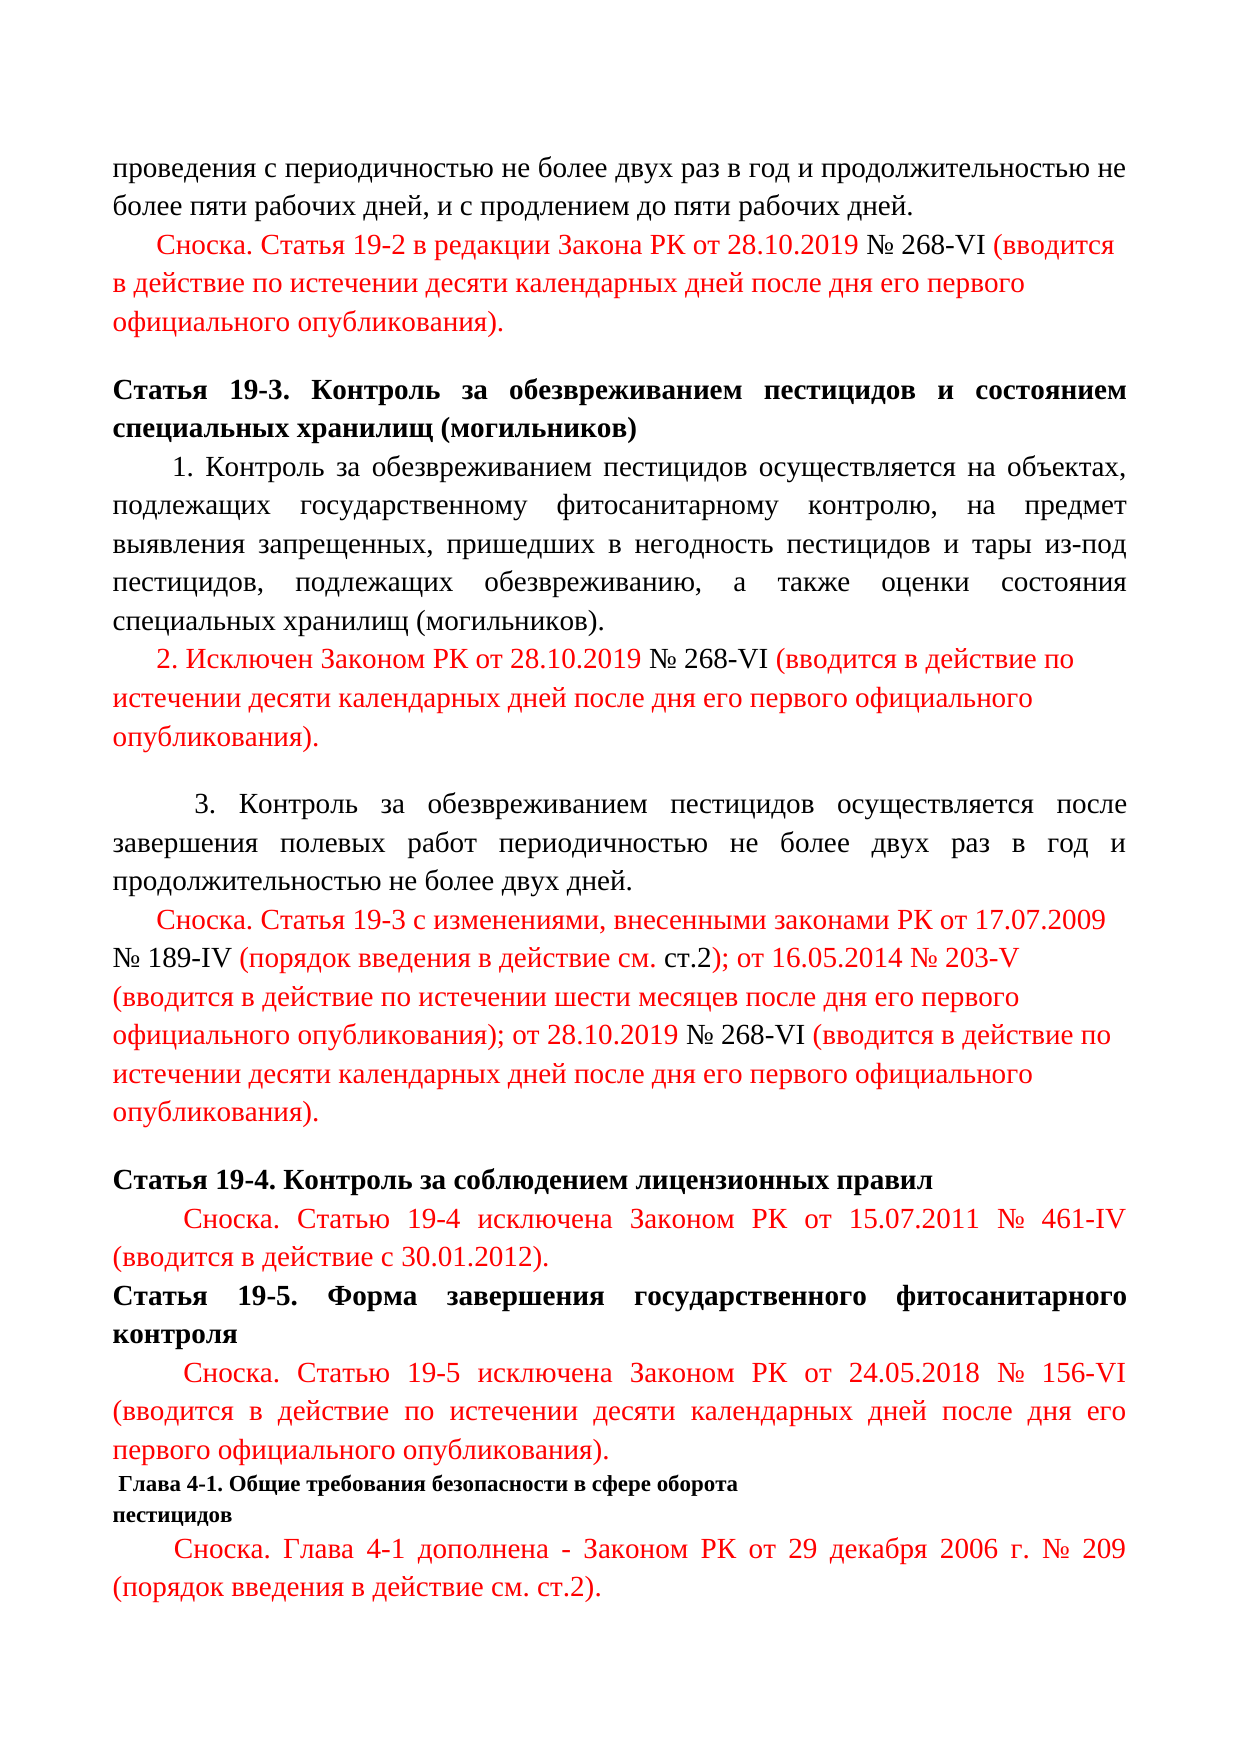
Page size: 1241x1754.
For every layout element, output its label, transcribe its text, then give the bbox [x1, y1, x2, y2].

text Сноска. Статью 19-4 исключена Законом РК от 15.07.2011 № 461-IV (вводится в действие с 30.01.2012). [112, 1201, 1128, 1273]
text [112, 150, 1128, 222]
text Сноска. Глава 4-1 дополнена - Законом РК от 29 декабря 2006 г. № 209 (порядок введения в действие см. ст.2). [112, 1531, 1128, 1603]
text Сноска. Статью 19-5 исключена Законом РК от 24.05.2018 № 156-VI (вводится в действие по истечении десяти календарных дней после дня его первого официального опубликования). [112, 1355, 1128, 1466]
text Сноска. Статья 19-3 с изменениями, внесенными законами РК от 17.07.2009 № 189-IV (порядок введения в действие см. ст.2); от 16.05.2014 № 203-V (вводится в действие по истечении шести месяцев после дня его первого официального опубликования); от 28.10.2019 № 268-VI (вводится в действие по истечении десяти календарных дней после дня его первого официального опубликования). [112, 902, 1128, 1158]
text Статья 19-4. Контроль за соблюдением лицензионных правил [112, 1162, 1128, 1196]
text 2. Исключен Законом РК от 28.10.2019 № 268-VI (вводится в действие по истечении десяти календарных дней после дня его первого официального опубликования). [112, 642, 1128, 782]
text Глава 4-1. Общие требования безопасности в сфере оборота пестицидов [112, 1471, 1128, 1527]
text 1. Контроль за обезвреживанием пестицидов осуществляется на объектах, подлежащих государственному фитосанитарному контролю, на предмет выявления запрещенных, пришедших в негодность пестицидов и тары из-под пестицидов, подлежащих обезвреживанию, а также оценки состояния специальных хранилищ (могильников). [112, 449, 1128, 637]
text Статья 19-3. Контроль за обезвреживанием пестицидов и состоянием специальных хранилищ (могильников) [112, 372, 1128, 444]
text Статья 19-5. Форма завершения государственного фитосанитарного контроля [112, 1278, 1128, 1350]
text Сноска. Статья 19-2 в редакции Закона РК от 28.10.2019 № 268-VI (вводится в действие по истечении десяти календарных дней после дня его первого официального опубликования). [112, 227, 1128, 368]
text 3. Контроль за обезвреживанием пестицидов осуществляется после завершения полевых работ периодичностью не более двух раз в год и продолжительностью не более двух дней. [112, 786, 1128, 897]
